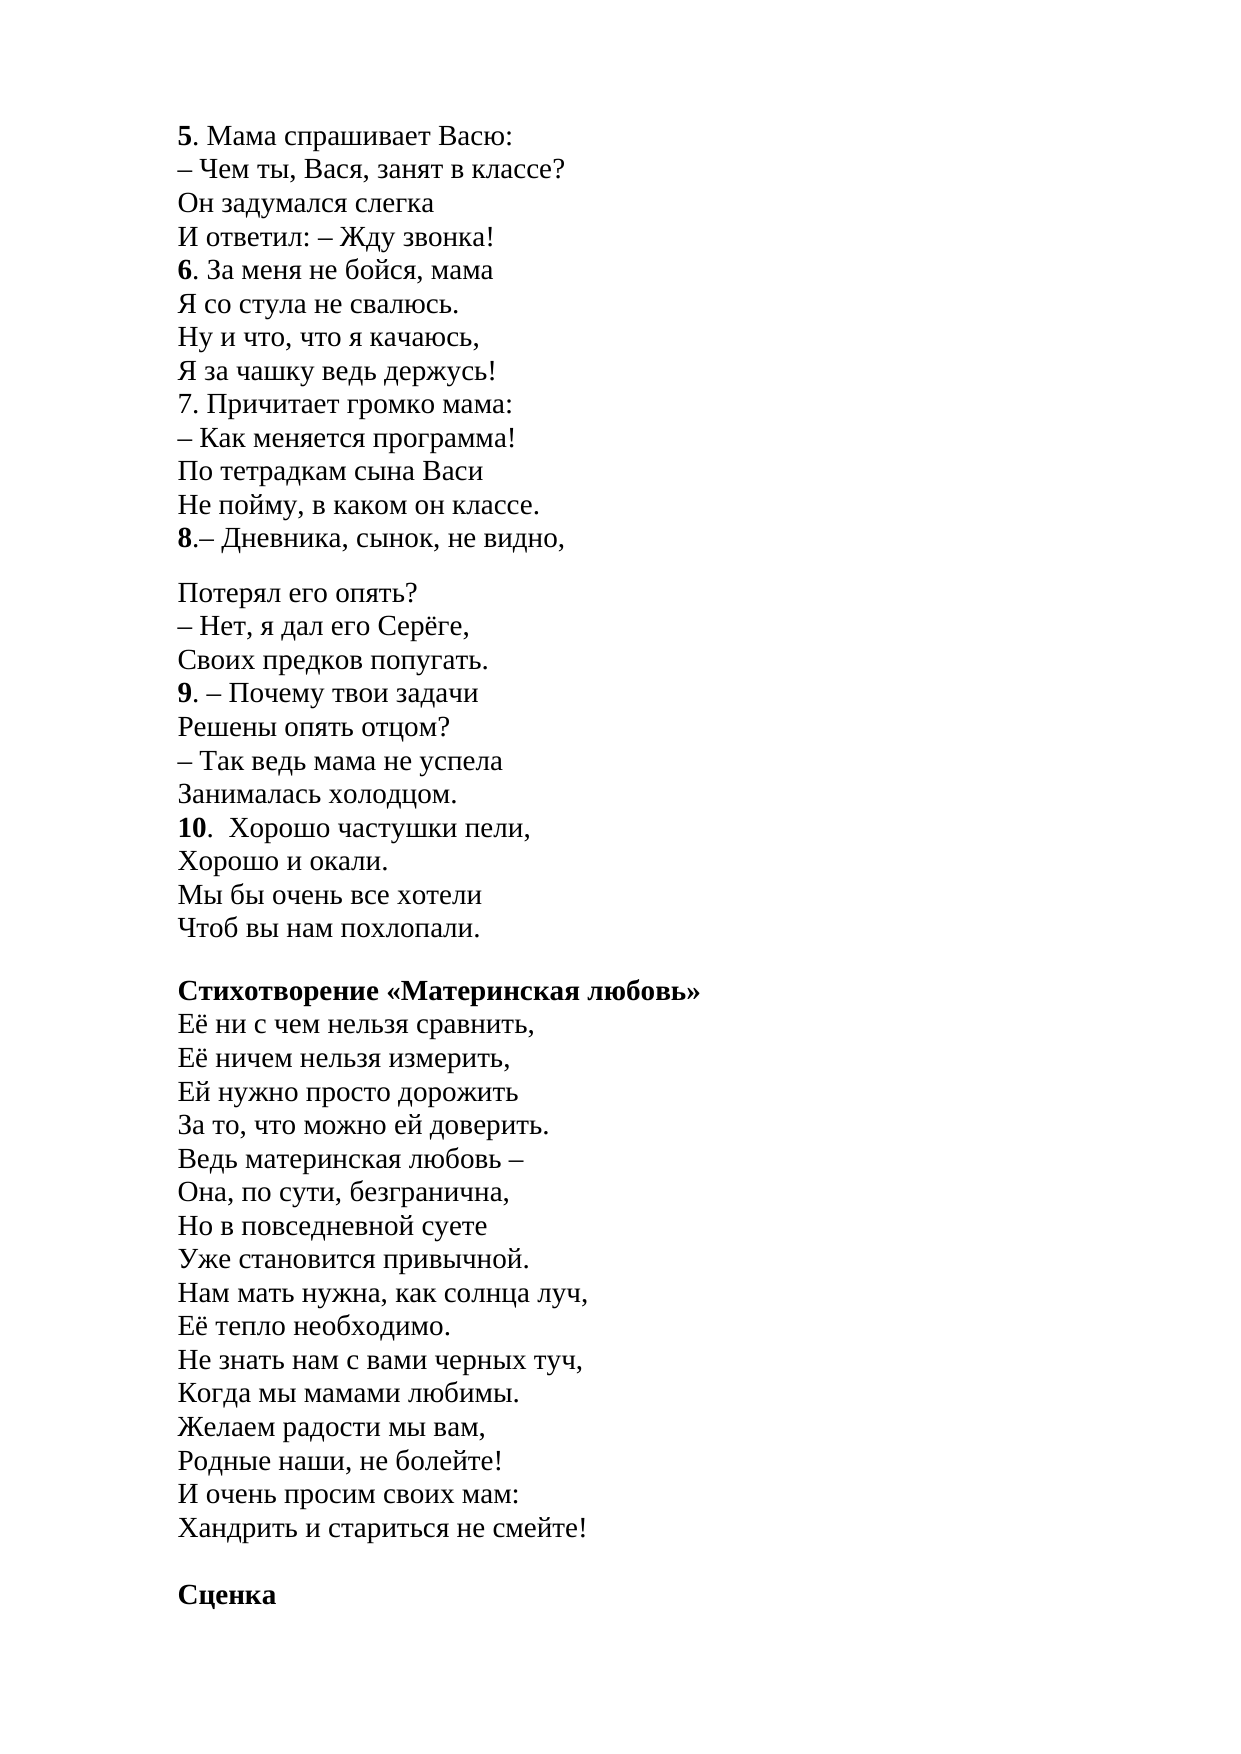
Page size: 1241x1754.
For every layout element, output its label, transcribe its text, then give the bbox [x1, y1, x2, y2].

text 6. За меня не бойся, мама [177, 252, 1152, 286]
text Её ничем нельзя измерить, [177, 1040, 1152, 1074]
text За то, что можно ей доверить. [177, 1107, 1152, 1141]
text Ей нужно просто дорожить [177, 1074, 1152, 1107]
text Её тепло необходимо. [177, 1308, 1152, 1342]
text Хандрить и стариться не смейте! [177, 1510, 1152, 1543]
text Нам мать нужна, как солнца луч, [177, 1275, 1152, 1308]
text Желаем радости мы вам, [177, 1409, 1152, 1443]
text Своих предков попугать. [177, 642, 1152, 676]
text Хорошо и окали. [177, 843, 1152, 877]
text Решены опять отцом? [177, 709, 1152, 743]
text По тетрадкам сына Васи [177, 453, 1152, 487]
text Её ни с чем нельзя сравнить, [177, 1007, 1152, 1040]
text 7. Причитает громко мама: [177, 386, 1152, 420]
text Уже становится привычной. [177, 1241, 1152, 1275]
text Занималась холодцом. [177, 776, 1152, 810]
text Я за чашку ведь держусь! [177, 353, 1152, 386]
text Она, по сути, безгранична, [177, 1174, 1152, 1208]
text Не знать нам с вами черных туч, [177, 1342, 1152, 1376]
text Мы бы очень все хотели [177, 877, 1152, 910]
text Сценка [177, 1577, 1152, 1610]
text – Так ведь мама не успела [177, 743, 1152, 776]
text Не пойму, в каком он классе. [177, 487, 1152, 521]
text Когда мы мамами любимы. [177, 1376, 1152, 1409]
text – Чем ты, Вася, занят в классе? [177, 152, 1152, 185]
text Родные наши, не болейте! [177, 1443, 1152, 1476]
text 10. Хорошо частушки пели, [177, 810, 1152, 843]
text 9. – Почему твои задачи [177, 676, 1152, 709]
text – Как меняется программа! [177, 420, 1152, 453]
text 8.– Дневника, сынок, не видно, [177, 521, 1152, 554]
text Чтоб вы нам похлопали. [177, 910, 1152, 944]
text Ведь материнская любовь – [177, 1141, 1152, 1174]
text 5. Мама спрашивает Васю: [177, 118, 1152, 152]
text Но в повседневной суете [177, 1208, 1152, 1241]
text Он задумался слегка [177, 185, 1152, 219]
text И очень просим своих мам: [177, 1476, 1152, 1510]
text – Нет, я дал его Серёге, [177, 608, 1152, 642]
text Ну и что, что я качаюсь, [177, 319, 1152, 353]
text И ответил: – Жду звонка! [177, 219, 1152, 252]
text Потерял его опять? [177, 575, 1152, 608]
text Стихотворение «Материнская любовь» [177, 973, 1152, 1007]
text Я со стула не свалюсь. [177, 286, 1152, 319]
